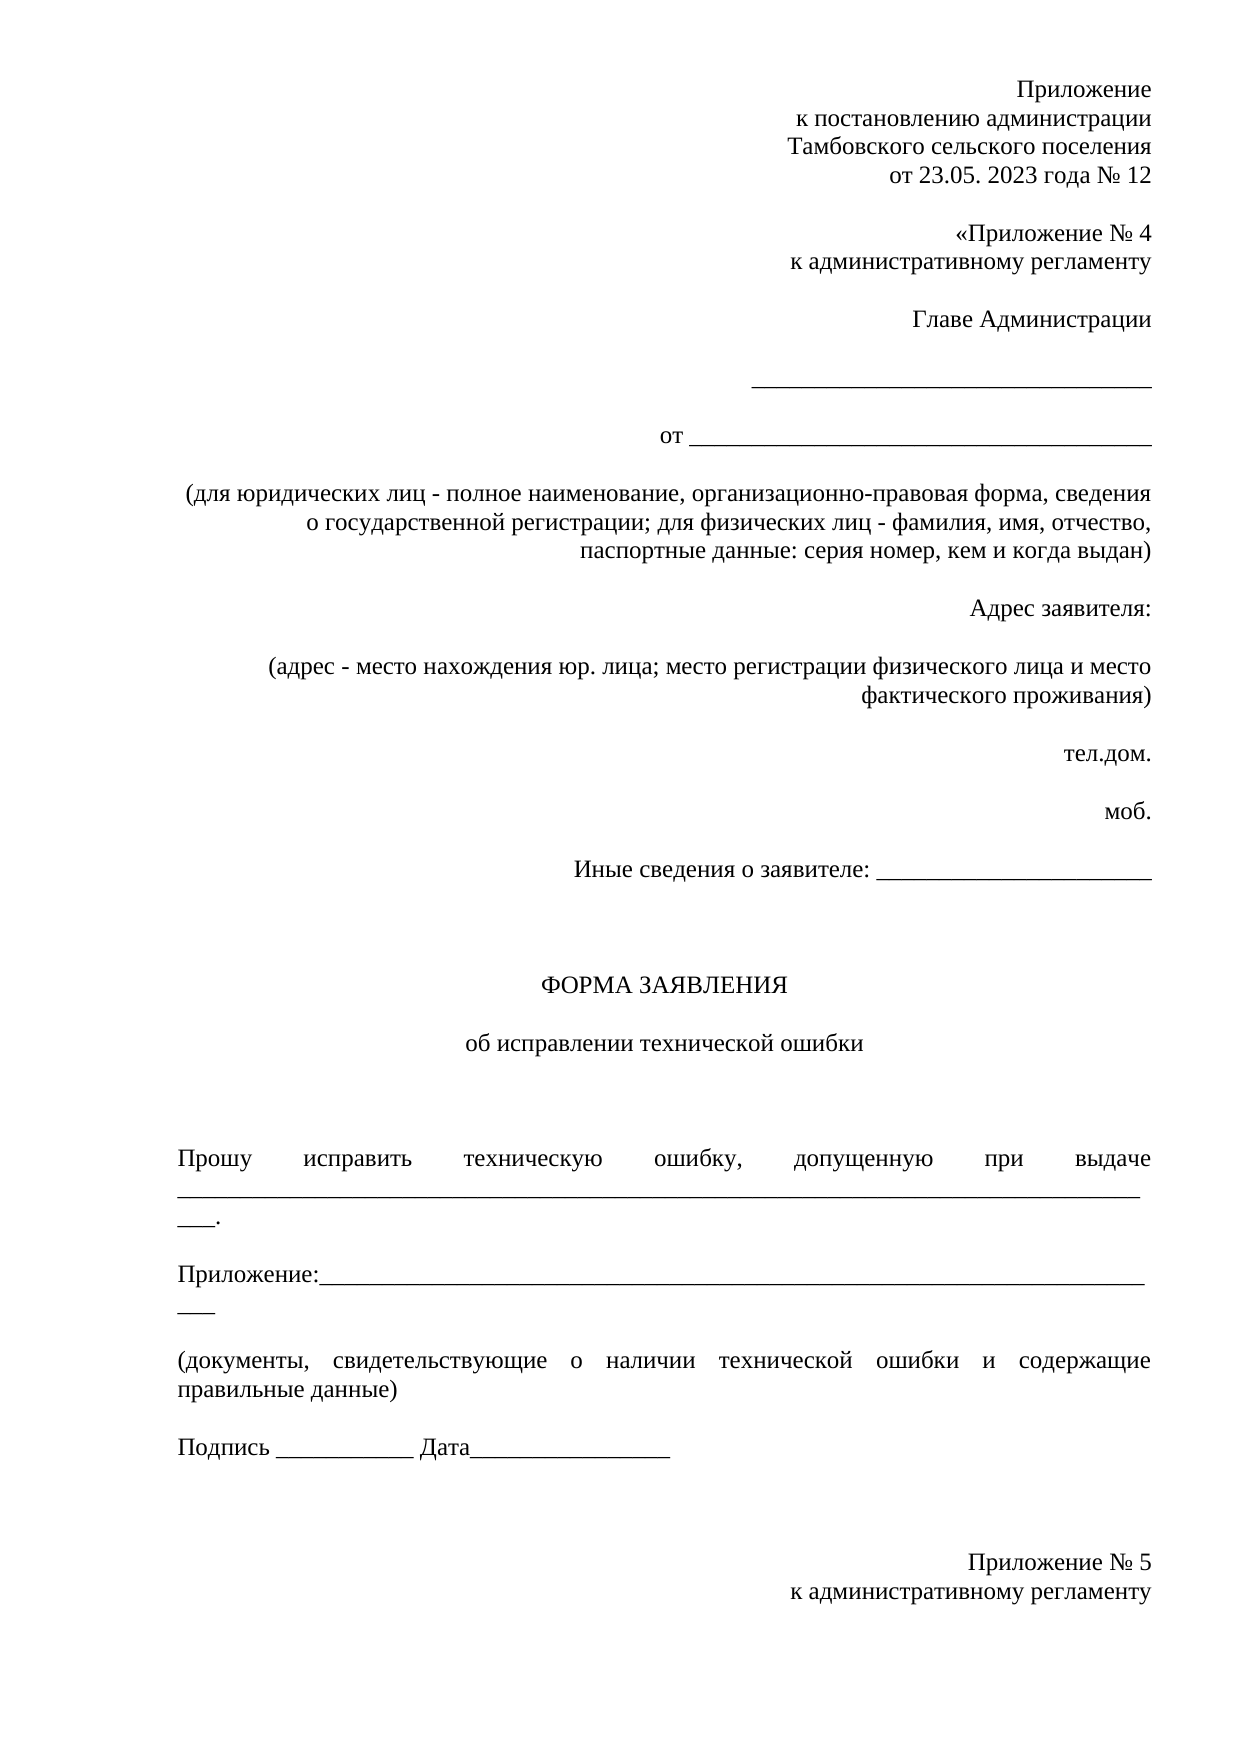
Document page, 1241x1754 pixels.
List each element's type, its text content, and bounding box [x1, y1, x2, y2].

text Адрес заявителя: [177, 593, 1152, 622]
text от 23.05. 2023 года № 12 [177, 160, 1152, 189]
text ________________________________ [177, 362, 1152, 391]
text (документы, свидетельствующие о наличии технической ошибки и содержащие правильные данные) [177, 1346, 1152, 1403]
text Прошу исправить техническую ошибку, допущенную при выдаче ________________________________________________________________________________. [177, 1143, 1152, 1230]
text об исправлении технической ошибки [177, 1028, 1152, 1056]
text Подпись ___________ Дата________________ [177, 1432, 1152, 1461]
text Приложение № 5 [177, 1547, 1152, 1576]
text моб. [177, 796, 1152, 825]
text к административному регламенту [177, 246, 1152, 275]
text к административному регламенту [177, 1576, 1152, 1605]
text Приложение [177, 74, 1152, 103]
text ФОРМА ЗАЯВЛЕНИЯ [177, 970, 1152, 998]
text к постановлению администрации [177, 103, 1152, 131]
text «Приложение № 4 [177, 218, 1152, 246]
text Тамбовского сельского поселения [177, 131, 1152, 160]
text Приложение:_____________________________________________________________________ [177, 1259, 1152, 1316]
text от _____________________________________ [177, 420, 1152, 449]
text (для юридических лиц - полное наименование, организационно-правовая форма, сведения о государственной регистрации; для физических лиц - фамилия, имя, отчество, паспортные данные: серия номер, кем и когда выдан) [177, 478, 1152, 564]
text (адрес - место нахождения юр. лица; место регистрации физического лица и место фактического проживания) [177, 651, 1152, 709]
text Главе Администрации [177, 304, 1152, 333]
text Иные сведения о заявителе: ______________________ [177, 854, 1152, 883]
text тел.дом. [177, 738, 1152, 767]
